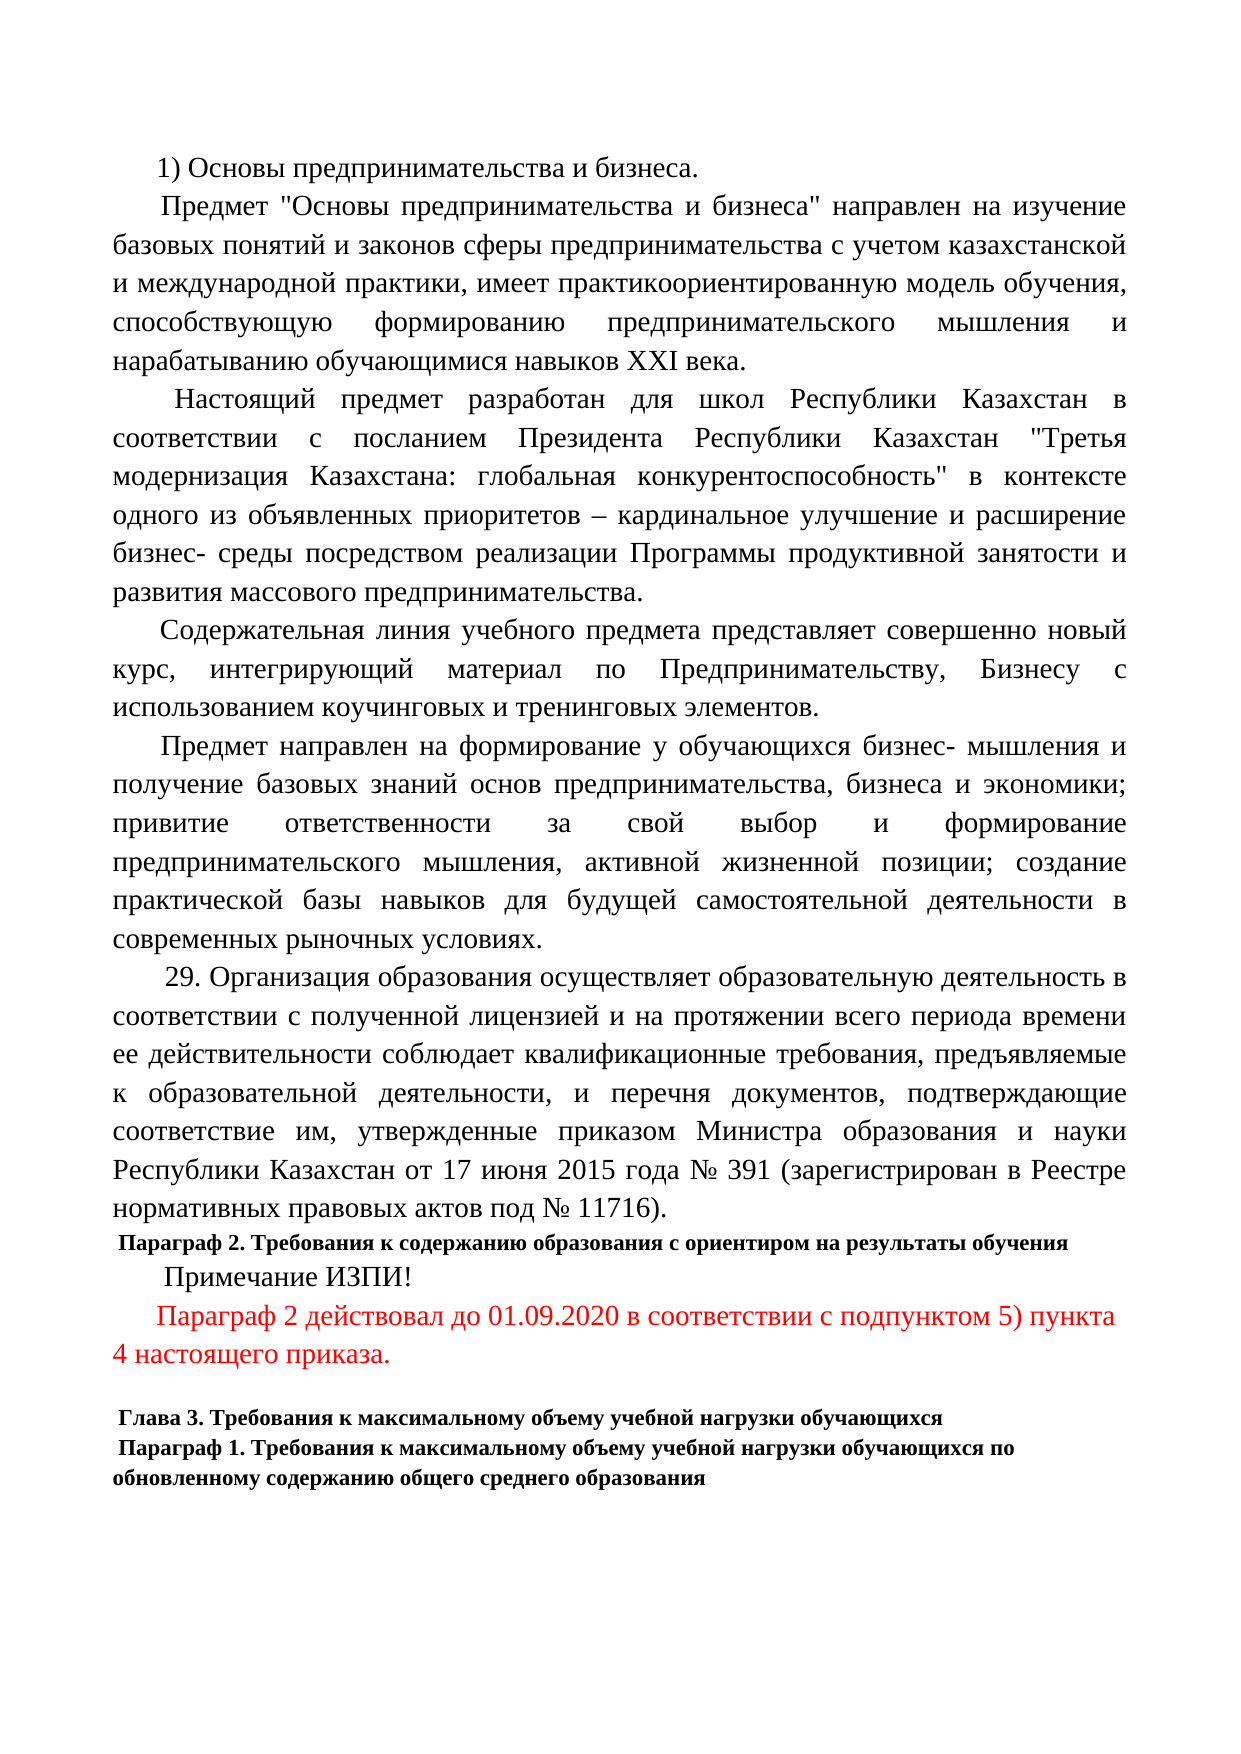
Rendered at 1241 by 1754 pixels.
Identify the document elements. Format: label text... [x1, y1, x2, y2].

text 29. Организация образования осуществляет образовательную деятельность в соответствии с полученной лицензией и на протяжении всего периода времени ее действительности соблюдает квалификационные требования, предъявляемые к образовательной деятельности, и перечня документов, подтверждающие соответствие им, утвержденные приказом Министра образования и науки Республики Казахстан от 17 июня 2015 года № 391 (зарегистрирован в Реестре нормативных правовых актов под № 11716). [112, 959, 1128, 1224]
text Параграф 2. Требования к содержанию образования с ориентиром на результаты обучения [112, 1229, 1128, 1256]
text Содержательная линия учебного предмета представляет совершенно новый курс, интегрирующий материал по Предпринимательству, Бизнесу с использованием коучинговых и тренинговых элементов. [112, 612, 1128, 723]
text Глава 3. Требования к максимальному объему учебной нагрузки обучающихся [112, 1404, 1128, 1430]
text Параграф 1. Требования к максимальному объему учебной нагрузки обучающихся по обновленному содержанию общего среднего образования [112, 1434, 1128, 1491]
text Предмет "Основы предпринимательства и бизнеса" направлен на изучение базовых понятий и законов сферы предпринимательства с учетом казахстанской и международной практики, имеет практикоориентированную модель обучения, способствующую формированию предпринимательского мышления и нарабатыванию обучающимися навыков XXI века. [112, 188, 1128, 376]
text 1) Основы предпринимательства и бизнеса. [112, 150, 1128, 183]
text Примечание ИЗПИ! [112, 1259, 1128, 1293]
text Настоящий предмет разработан для школ Республики Казахстан в соответствии с посланием Президента Республики Казахстан "Третья модернизация Казахстана: глобальная конкурентоспособность" в контексте одного из объявленных приоритетов – кардинальное улучшение и расширение бизнес- среды посредством реализации Программы продуктивной занятости и развития массового предпринимательства. [112, 381, 1128, 607]
text Предмет направлен на формирование у обучающихся бизнес- мышления и получение базовых знаний основ предпринимательства, бизнеса и экономики; привитие ответственности за свой выбор и формирование предпринимательского мышления, активной жизненной позиции; создание практической базы навыков для будущей самостоятельной деятельности в современных рыночных условиях. [112, 728, 1128, 954]
text Параграф 2 действовал до 01.09.2020 в соответствии с подпунктом 5) пункта 4 настоящего приказа. [112, 1298, 1128, 1400]
